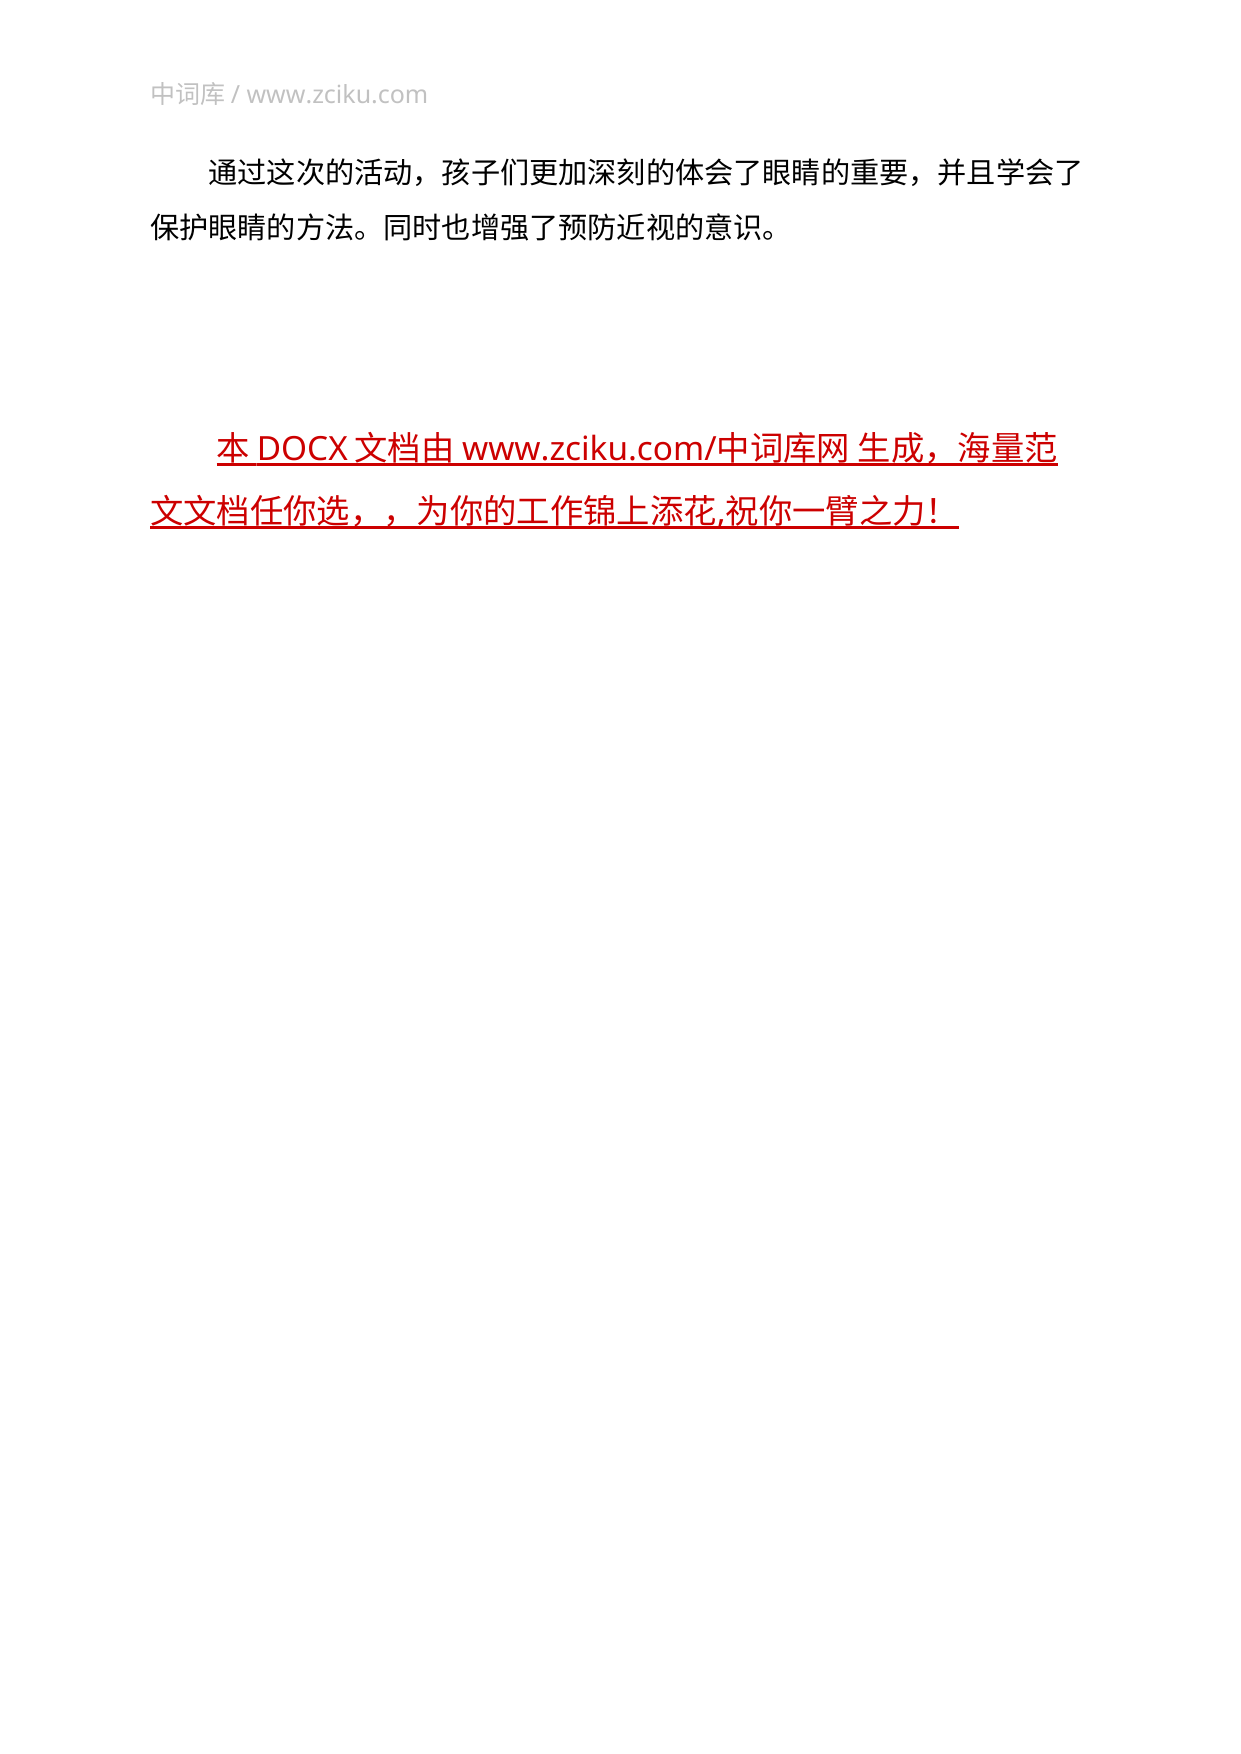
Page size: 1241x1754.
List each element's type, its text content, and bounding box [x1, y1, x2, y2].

text 通过这次的活动，孩子们更加深刻的体会了眼睛的重要，并且学会了保护眼睛的方法。同时也增强了预防近视的意识。 [150, 150, 1090, 247]
text 本DOCX文档由 www.zciku.com/中词库网 生成，海量范文文档任你选，，为你的工作锦上添花,祝你一臂之力！ [150, 422, 1090, 533]
